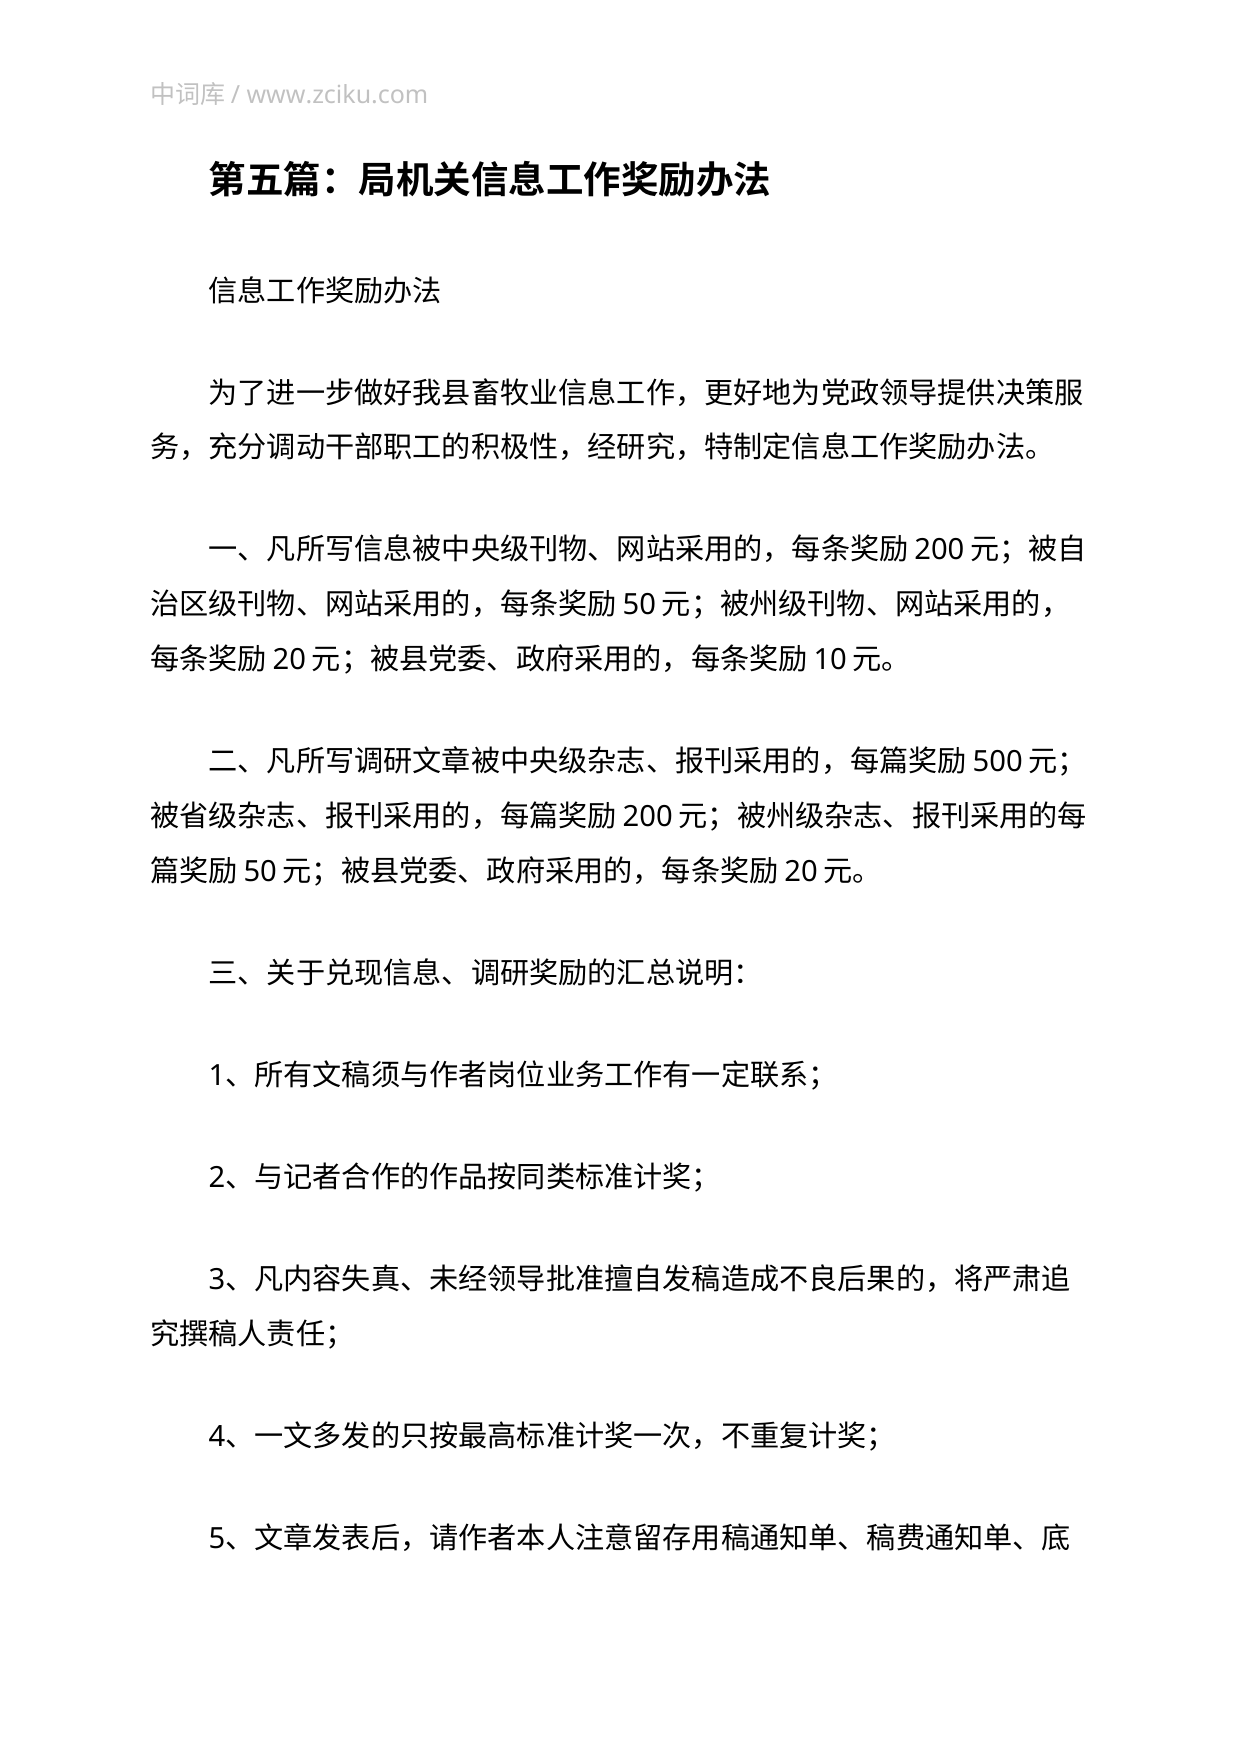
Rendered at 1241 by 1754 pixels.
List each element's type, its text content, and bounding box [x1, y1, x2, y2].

text 为了进一步做好我县畜牧业信息工作，更好地为党政领导提供决策服务，充分调动干部职工的积极性，经研究，特制定信息工作奖励办法。 [150, 369, 1090, 466]
text 一、凡所写信息被中央级刊物、网站采用的，每条奖励200元；被自治区级刊物、网站采用的，每条奖励50元；被州级刊物、网站采用的，每条奖励20元；被县党委、政府采用的，每条奖励10元。 [150, 526, 1090, 678]
text 信息工作奖励办法 [150, 267, 1090, 310]
text 1、所有文稿须与作者岗位业务工作有一定联系； [150, 1052, 1090, 1094]
text 二、凡所写调研文章被中央级杂志、报刊采用的，每篇奖励500元；被省级杂志、报刊采用的，每篇奖励200元；被州级杂志、报刊采用的每篇奖励50元；被县党委、政府采用的，每条奖励20元。 [150, 738, 1090, 890]
text 3、凡内容失真、未经领导批准擅自发稿造成不良后果的，将严肃追究撰稿人责任； [150, 1256, 1090, 1353]
text 三、关于兑现信息、调研奖励的汇总说明： [150, 950, 1090, 992]
text 2、与记者合作的作品按同类标准计奖； [150, 1153, 1090, 1196]
text 第五篇：局机关信息工作奖励办法 [150, 150, 1090, 204]
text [150, 1514, 1090, 1557]
text 4、一文多发的只按最高标准计奖一次，不重复计奖； [150, 1412, 1090, 1455]
